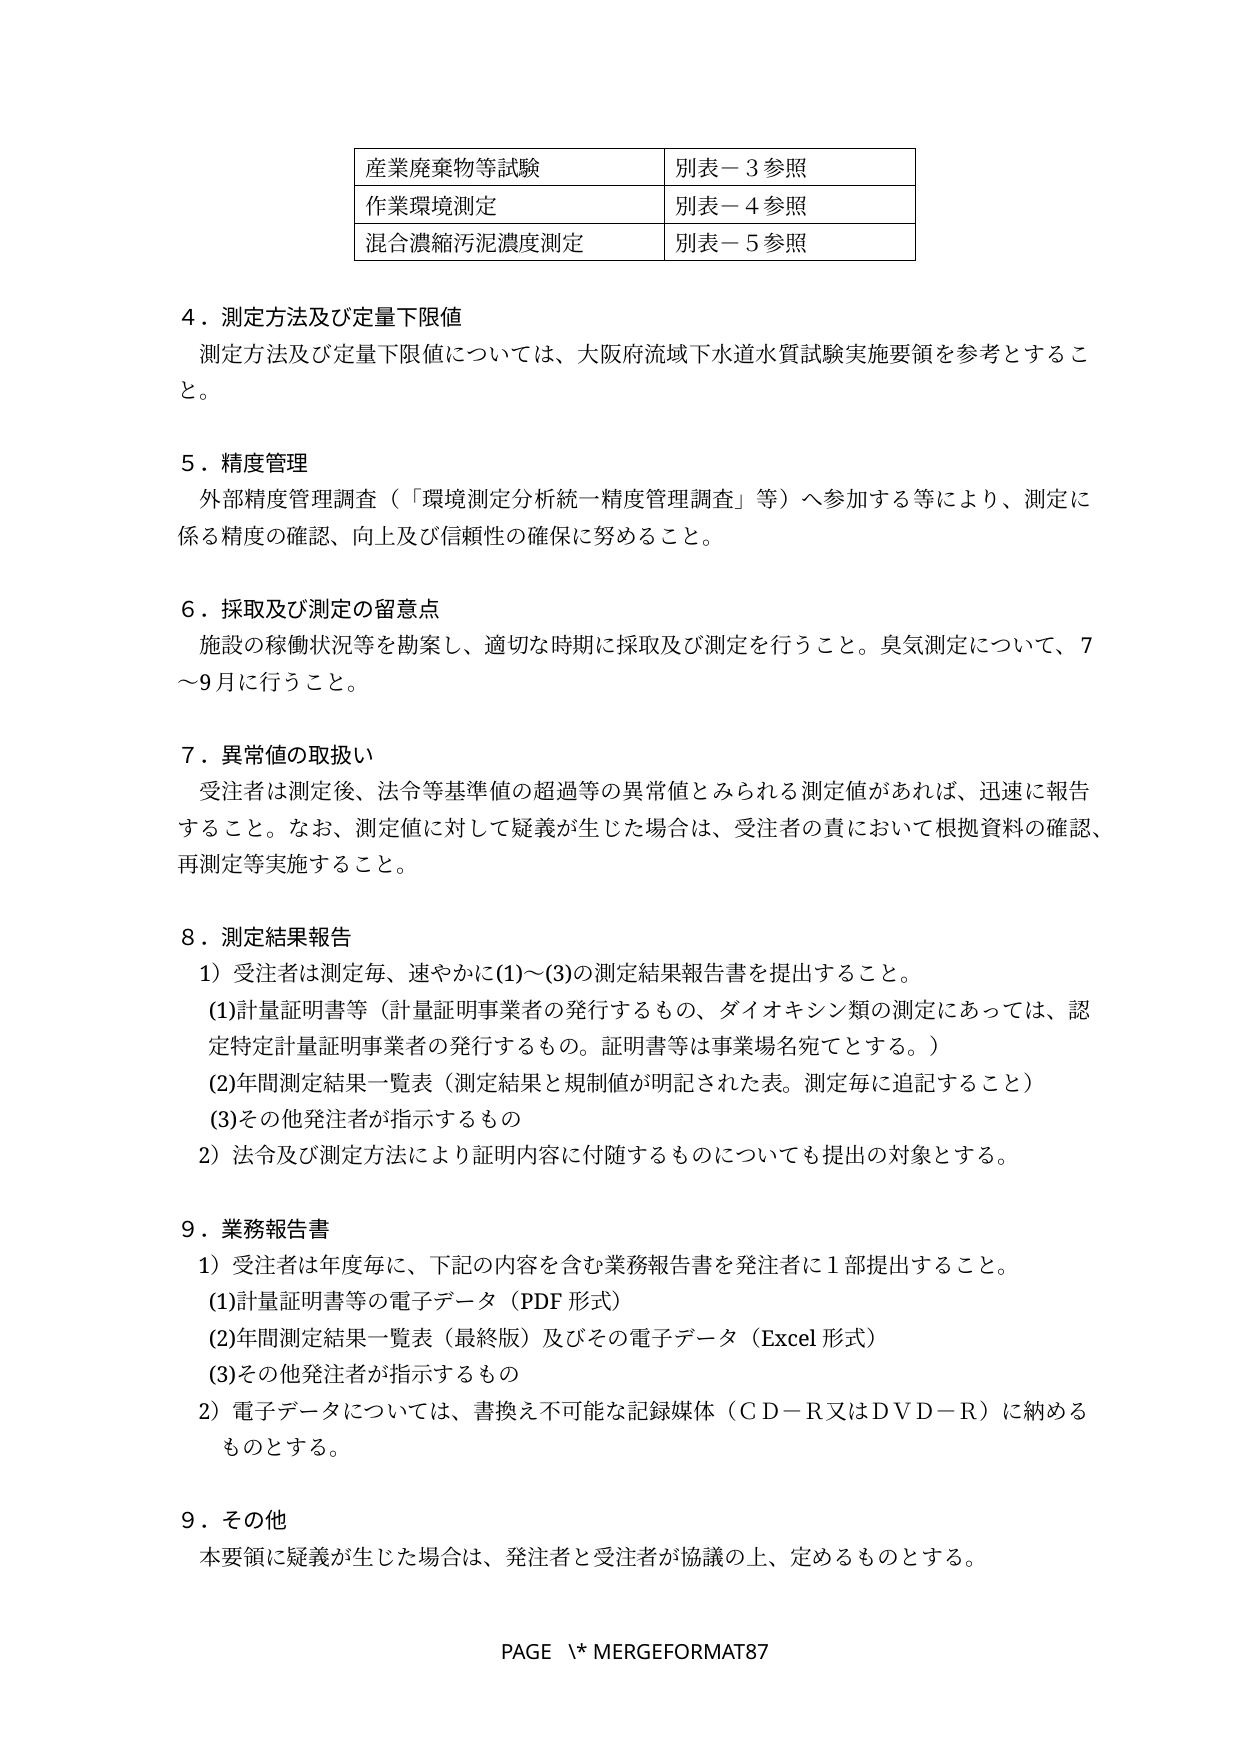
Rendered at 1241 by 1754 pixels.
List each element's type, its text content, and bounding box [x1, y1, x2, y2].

text 1）受注者は測定毎、速やかに(1)～(3)の測定結果報告書を提出すること。 [177, 954, 1092, 991]
text ７．異常値の取扱い [177, 735, 1092, 772]
table_cell 作業環境測定 [355, 186, 664, 223]
text (3)その他発注者が指示するもの [177, 1100, 1092, 1136]
text ９．その他 [177, 1501, 1092, 1537]
text 1）受注者は年度毎に、下記の内容を含む業務報告書を発注者に１部提出すること。 [198, 1246, 1092, 1282]
text 外部精度管理調査（「環境測定分析統一精度管理調査」等）へ参加する等により、測定に係る精度の確認、向上及び信頼性の確保に努めること。 [177, 480, 1092, 553]
table_cell 別表－５参照 [665, 224, 915, 260]
text (1)計量証明書等の電子データ（PDF 形式） [208, 1282, 1092, 1319]
text 2）法令及び測定方法により証明内容に付随するものについても提出の対象とする。 [198, 1136, 1092, 1173]
text 2）電子データについては、書換え不可能な記録媒体（ＣＤ－Ｒ又はＤＶＤ－Ｒ）に納めるものとする。 [198, 1392, 1092, 1464]
text (2)年間測定結果一覧表（最終版）及びその電子データ（Excel 形式） [208, 1319, 1092, 1355]
text ８．測定結果報告 [177, 918, 1092, 954]
text ９．業務報告書 [177, 1209, 1092, 1246]
text 本要領に疑義が生じた場合は、発注者と受注者が協議の上、定めるものとする。 [177, 1537, 1092, 1574]
table_cell 別表－４参照 [665, 186, 915, 223]
text 測定方法及び定量下限値については、大阪府流域下水道水質試験実施要領を参考とすること。 [177, 334, 1092, 407]
text 受注者は測定後、法令等基準値の超過等の異常値とみられる測定値があれば、迅速に報告すること。なお、測定値に対して疑義が生じた場合は、受注者の責において根拠資料の確認、再測定等実施すること。 [177, 772, 1092, 881]
text (2)年間測定結果一覧表（測定結果と規制値が明記された表。測定毎に追記すること） [208, 1063, 1092, 1100]
text 施設の稼働状況等を勘案し、適切な時期に採取及び測定を行うこと。臭気測定について、7～9月に行うこと。 [177, 626, 1092, 699]
text ４．測定方法及び定量下限値 [177, 298, 1092, 334]
text ６．採取及び測定の留意点 [177, 589, 1092, 626]
table_cell 混合濃縮汚泥濃度測定 [355, 224, 664, 260]
text (1)計量証明書等（計量証明事業者の発行するもの、ダイオキシン類の測定にあっては、認定特定計量証明事業者の発行するもの。証明書等は事業場名宛てとする。） [208, 991, 1092, 1063]
table_cell 産業廃棄物等試験 [355, 149, 664, 185]
table_cell 別表－３参照 [665, 149, 915, 185]
text (3)その他発注者が指示するもの [208, 1355, 1092, 1392]
text ５．精度管理 [177, 444, 1092, 480]
